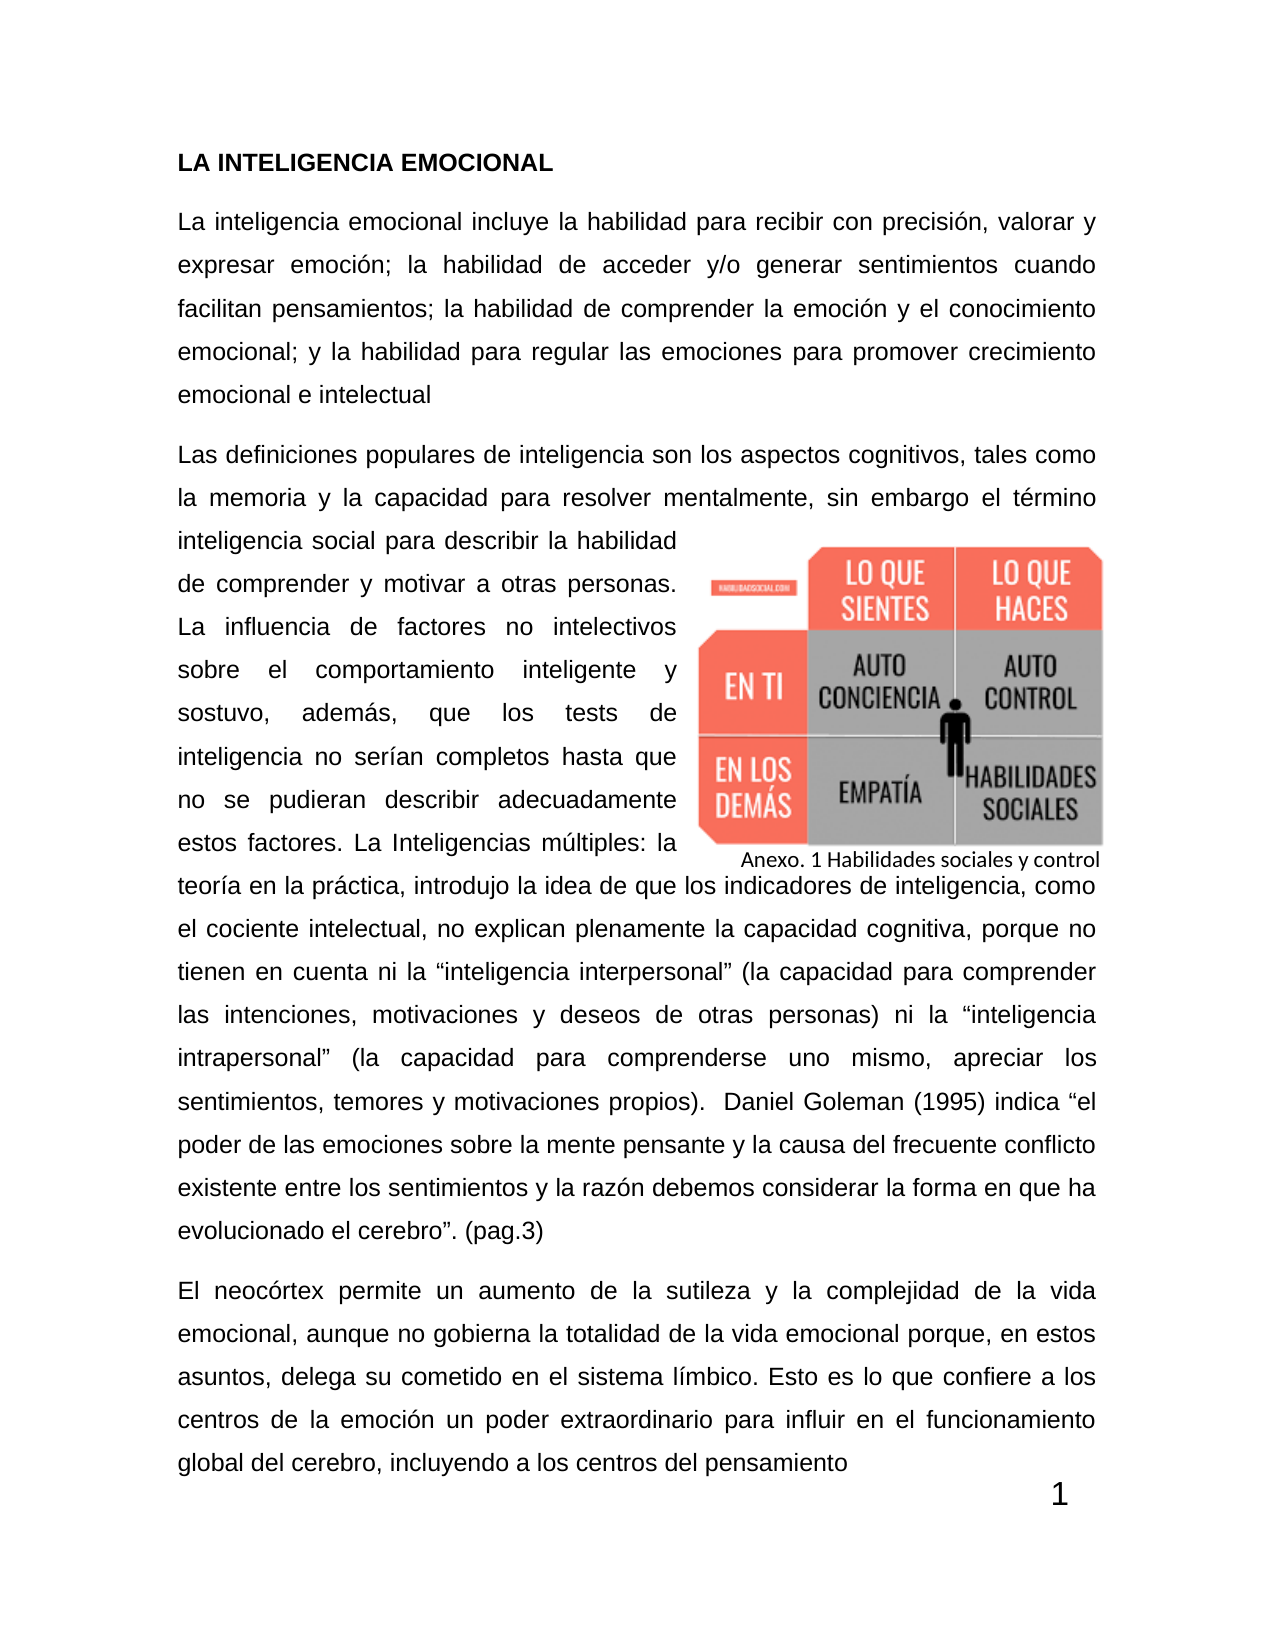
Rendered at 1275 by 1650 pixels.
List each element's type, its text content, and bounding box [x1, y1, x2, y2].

text Las definiciones populares de inteligencia son los aspectos cognitivos, tales como la memoria y la capacidad para resolver mentalmente, sin embargo el término inteligencia social para describir la habilidad de comprender y motivar a otras personas. La influencia de factores no intelectivos sobre el comportamiento inteligente y sostuvo, además, que los tests de inteligencia no serían completos hasta que no se pudieran describir adecuadamente estos factores. La Inteligencias múltiples: la teoría en la práctica, introdujo la idea de que los indicadores de inteligencia, como el cociente intelectual, no explican plenamente la capacidad cognitiva, porque no tienen en cuenta ni la “inteligencia interpersonal” (la capacidad para comprender las intenciones, motivaciones y deseos de otras personas) ni la “inteligencia intrapersonal” (la capacidad para comprenderse uno mismo, apreciar los sentimientos, temores y motivaciones propios). Daniel Goleman (1995) indica “el poder de las emociones sobre la mente pensante y la causa del frecuente conflicto existente entre los sentimientos y la razón debemos considerar la forma en que ha evolucionado el cerebro”. (pag.3) [177, 440, 1098, 1245]
picture [1098, 546, 1105, 848]
text LA INTELIGENCIA EMOCIONAL [177, 148, 1098, 176]
text La inteligencia emocional incluye la habilidad para recibir con precisión, valorar y expresar emoción; la habilidad de acceder y/o generar sentimientos cuando facilitan pensamientos; la habilidad de comprender la emoción y el conocimiento emocional; y la habilidad para regular las emociones para promover crecimiento emocional e intelectual [177, 207, 1098, 409]
text El neocórtex permite un aumento de la sutileza y la complejidad de la vida emocional, aunque no gobierna la totalidad de la vida emocional porque, en estos asuntos, delega su cometido en el sistema límbico. Esto es lo que confiere a los centros de la emoción un poder extraordinario para influir en el funcionamiento global del cerebro, incluyendo a los centros del pensamiento [177, 1276, 1098, 1477]
